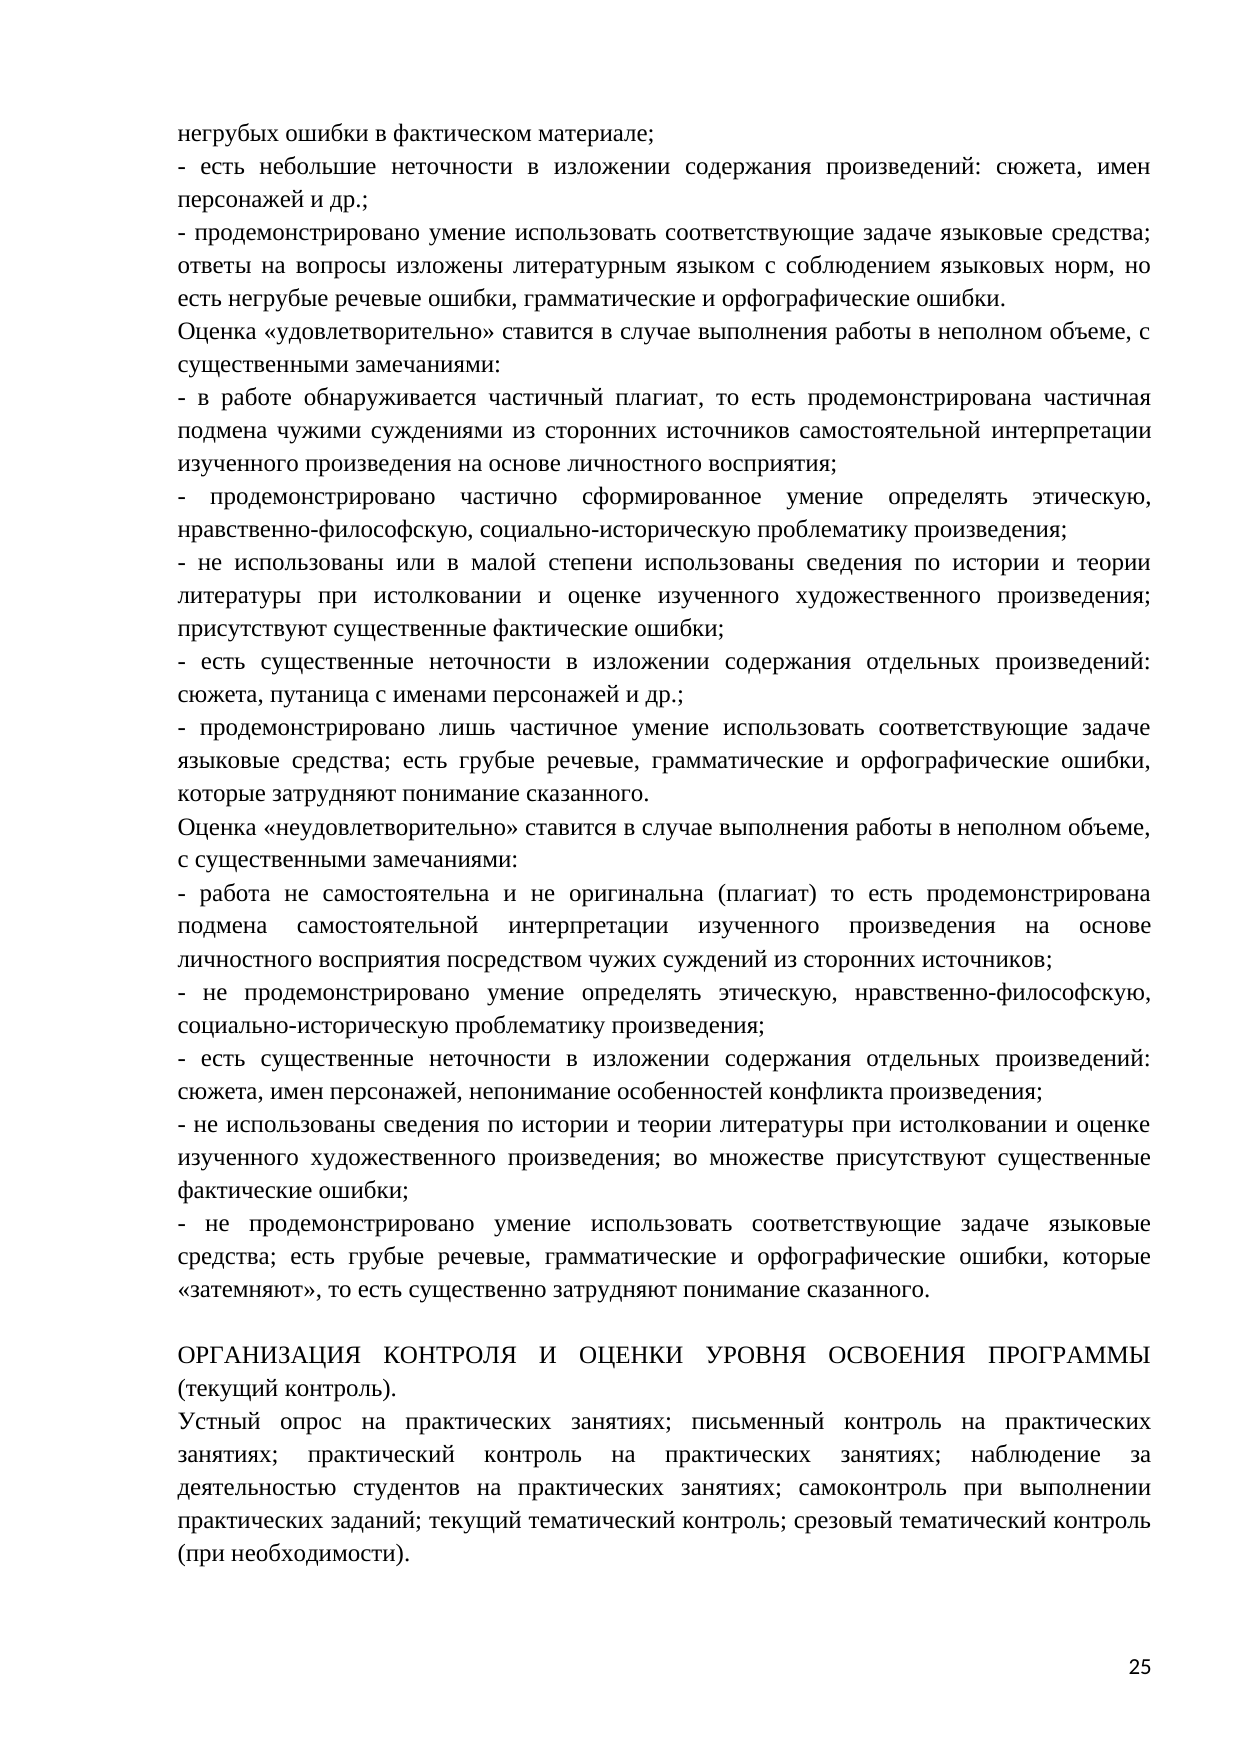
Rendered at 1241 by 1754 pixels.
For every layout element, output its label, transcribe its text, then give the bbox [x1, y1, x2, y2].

text - в работе обнаруживается частичный плагиат, то есть продемонстрирована частичная подмена чужими суждениями из сторонних источников самостоятельной интерпретации изученного произведения на основе личностного восприятия; [177, 382, 1152, 477]
text Оценка «удовлетворительно» ставится в случае выполнения работы в неполном объеме, с существенными замечаниями: [177, 316, 1152, 378]
text Оценка «неудовлетворительно» ставится в случае выполнения работы в неполном объеме, с существенными замечаниями: [177, 812, 1152, 873]
text Устный опрос на практических занятиях; письменный контроль на практических занятиях; практический контроль на практических занятиях; наблюдение за деятельностью студентов на практических занятиях; самоконтроль при выполнении практических заданий; текущий тематический контроль; срезовый тематический контроль (при необходимости). [177, 1406, 1152, 1567]
text ОРГАНИЗАЦИЯ КОНТРОЛЯ И ОЦЕНКИ УРОВНЯ ОСВОЕНИЯ ПРОГРАММЫ (текущий контроль). [177, 1340, 1152, 1402]
text - продемонстрировано умение использовать соответствующие задаче языковые средства; ответы на вопросы изложены литературным языком с соблюдением языковых норм, но есть негрубые речевые ошибки, грамматические и орфографические ошибки. [177, 217, 1152, 312]
text - не использованы или в малой степени использованы сведения по истории и теории литературы при истолковании и оценке изученного художественного произведения; присутствуют существенные фактические ошибки; [177, 547, 1152, 642]
text - есть небольшие неточности в изложении содержания произведений: сюжета, имен персонажей и др.; [177, 151, 1152, 213]
text - работа не самостоятельна и не оригинальна (плагиат) то есть продемонстрирована подмена самостоятельной интерпретации изученного произведения на основе личностного восприятия посредством чужих суждений из сторонних источников; [177, 878, 1152, 972]
text - продемонстрировано лишь частичное умение использовать соответствующие задаче языковые средства; есть грубые речевые, грамматические и орфографические ошибки, которые затрудняют понимание сказанного. [177, 712, 1152, 807]
text - есть существенные неточности в изложении содержания отдельных произведений: сюжета, путаница с именами персонажей и др.; [177, 646, 1152, 708]
text - не использованы сведения по истории и теории литературы при истолковании и оценке изученного художественного произведения; во множестве присутствуют существенные фактические ошибки; [177, 1109, 1152, 1203]
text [177, 118, 1152, 147]
text - продемонстрировано частично сформированное умение определять этическую, нравственно-философскую, социально-историческую проблематику произведения; [177, 481, 1152, 543]
text - не продемонстрировано умение определять этическую, нравственно-философскую, социально-историческую проблематику произведения; [177, 977, 1152, 1038]
text - не продемонстрировано умение использовать соответствующие задаче языковые средства; есть грубые речевые, грамматические и орфографические ошибки, которые «затемняют», то есть существенно затрудняют понимание сказанного. [177, 1208, 1152, 1303]
text - есть существенные неточности в изложении содержания отдельных произведений: сюжета, имен персонажей, непонимание особенностей конфликта произведения; [177, 1043, 1152, 1104]
